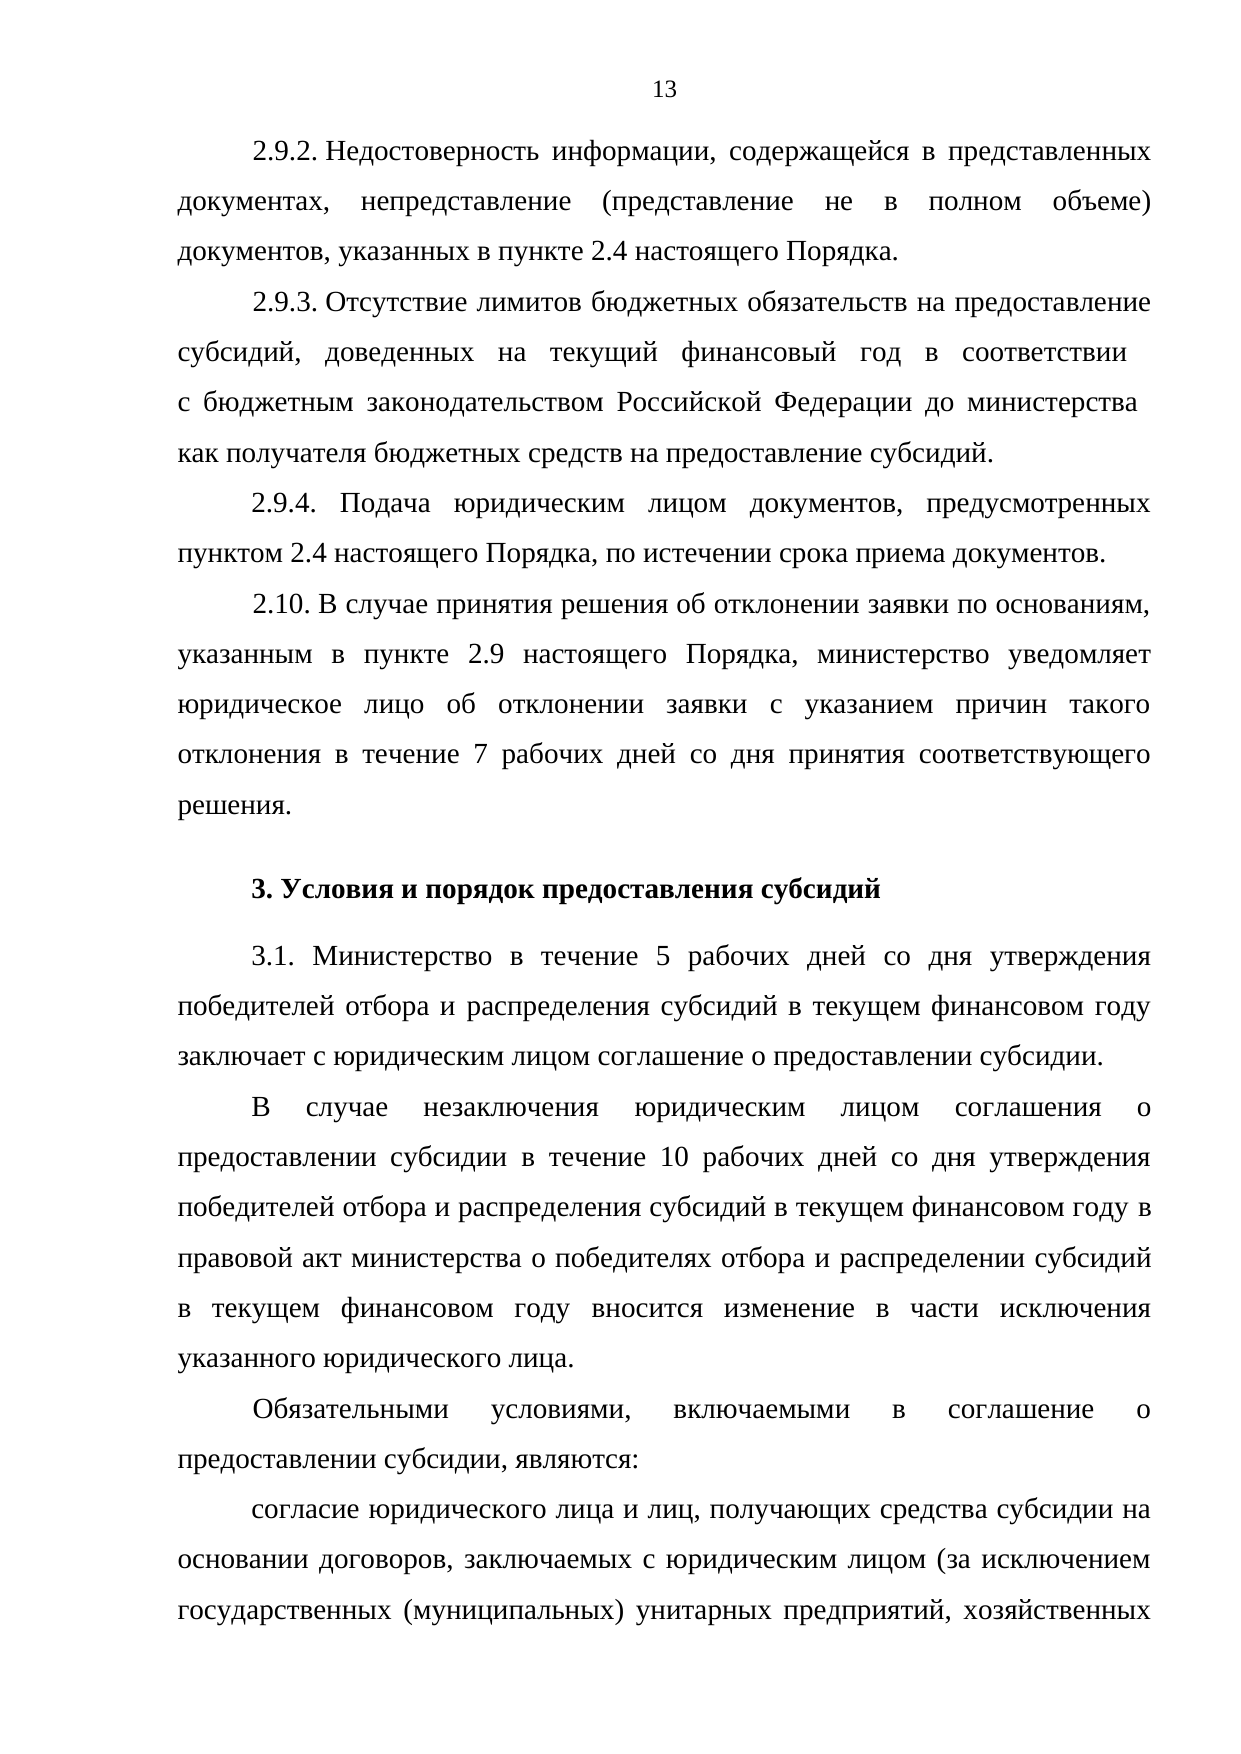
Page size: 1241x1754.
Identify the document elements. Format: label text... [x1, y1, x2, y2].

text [177, 1491, 1152, 1626]
text 2.9.4. Подача юридическим лицом документов, предусмотренных пунктом 2.4 настоящего Порядка, по истечении срока приема документов. [177, 485, 1152, 569]
text 2.10. В случае принятия решения об отклонении заявки по основаниям, указанным в пункте 2.9 настоящего Порядка, министерство уведомляет юридическое лицо об отклонении заявки с указанием причин такого отклонения в течение 7 рабочих дней со дня принятия соответствующего решения. [177, 586, 1152, 821]
text 3.1. Министерство в течение 5 рабочих дней со дня утверждения победителей отбора и распределения субсидий в текущем финансовом году заключает с юридическим лицом соглашение о предоставлении субсидии. [177, 938, 1152, 1072]
text Обязательными условиями, включаемыми в соглашение о предоставлении субсидии, являются: [177, 1391, 1152, 1474]
text 2.9.3. Отсутствие лимитов бюджетных обязательств на предоставление субсидий, доведенных на текущий финансовый год в соответствии с бюджетным законодательством Российской Федерации до министерства как получателя бюджетных средств на предоставление субсидий. [177, 284, 1152, 468]
text 3. Условия и порядок предоставления субсидий [177, 871, 1152, 904]
text 2.9.2. Недостоверность информации, содержащейся в представленных документах, непредставление (представление не в полном объеме) документов, указанных в пункте 2.4 настоящего Порядка. [177, 133, 1152, 267]
text В случае незаключения юридическим лицом соглашения о предоставлении субсидии в течение 10 рабочих дней со дня утверждения победителей отбора и распределения субсидий в текущем финансовом году в правовой акт министерства о победителях отбора и распределении субсидий в текущем финансовом году вносится изменение в части исключения указанного юридического лица. [177, 1089, 1152, 1374]
